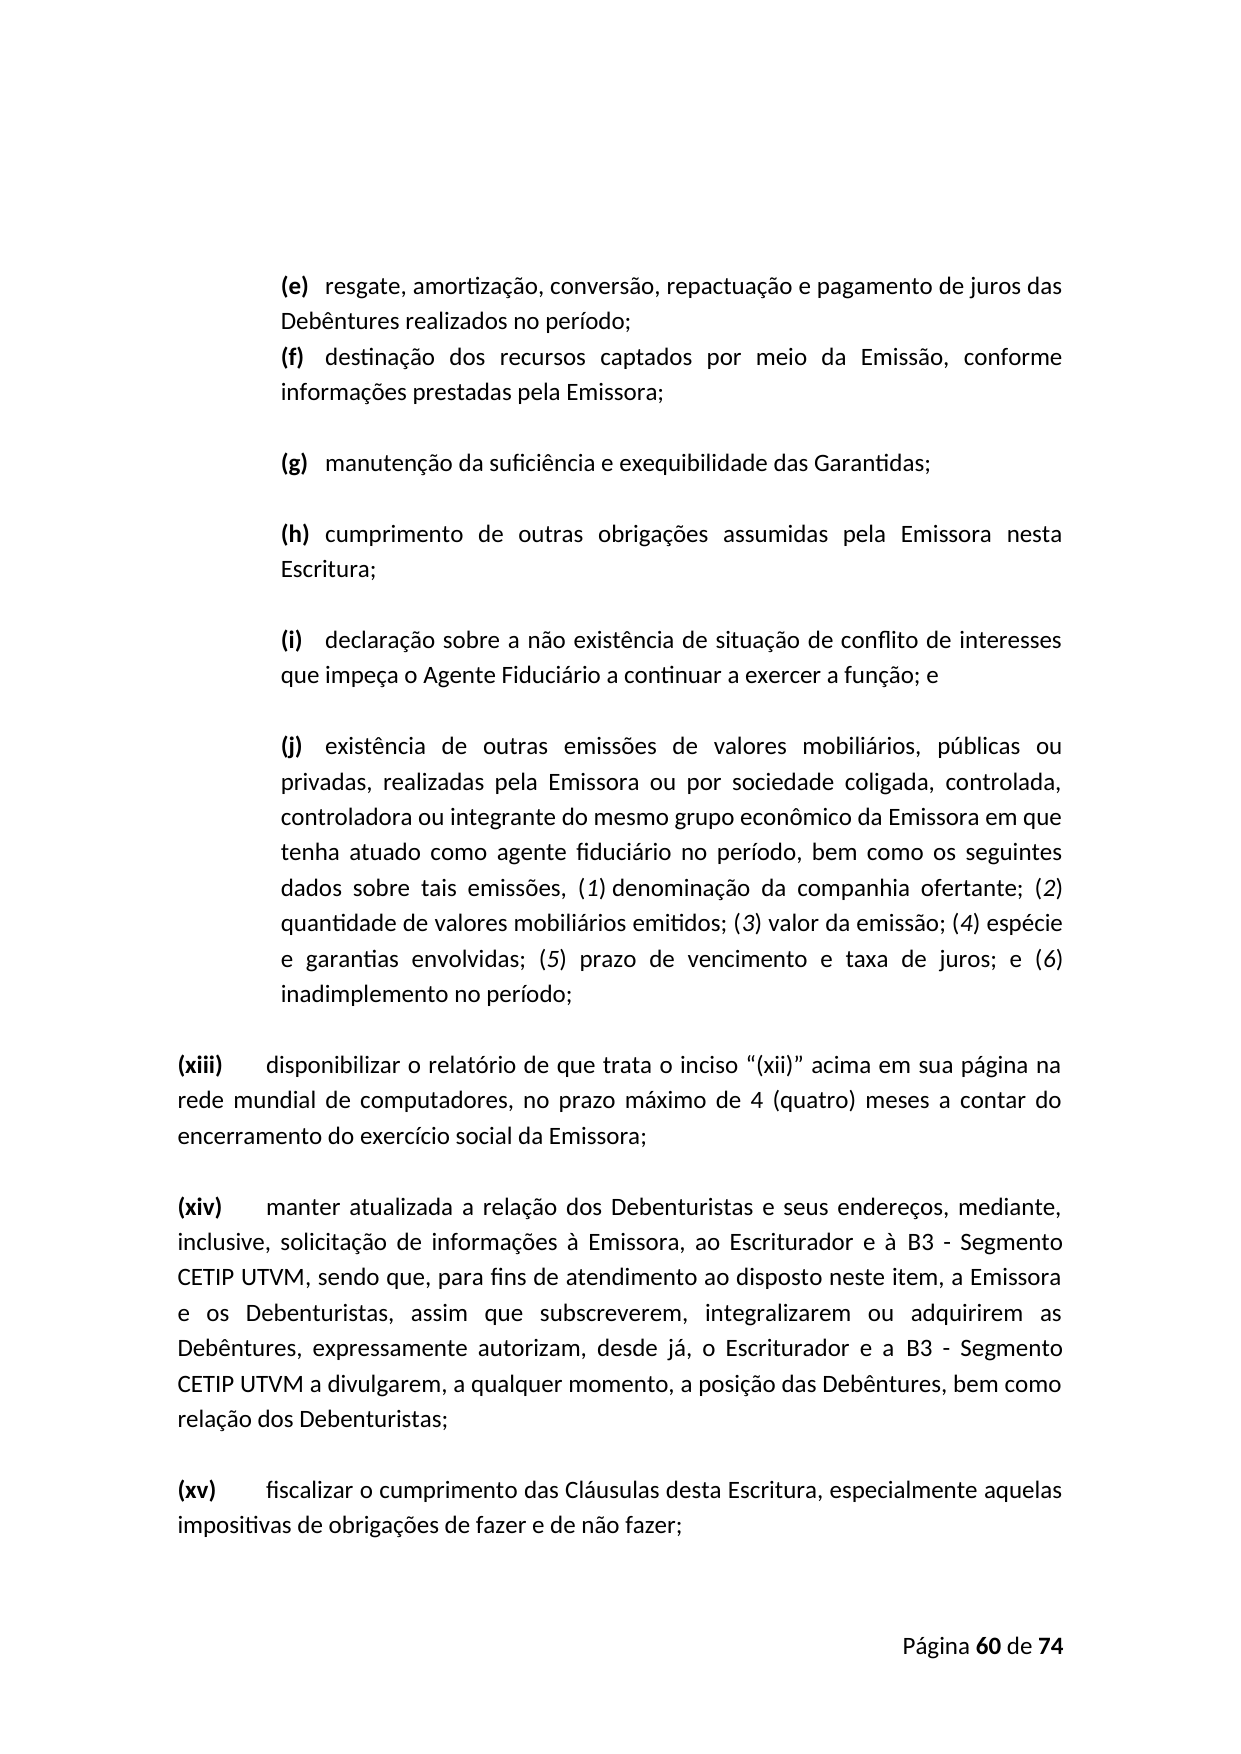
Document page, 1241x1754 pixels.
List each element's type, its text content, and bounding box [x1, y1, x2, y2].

list existência de outras emissões de valores mobiliários, públicas ou privadas, realizadas pela Emissora ou por sociedade coligada, controlada, controladora ou integrante do mesmo grupo econômico da Emissora em que tenha atuado como agente fiduciário no período, bem como os seguintes dados sobre tais emissões, (1) denominação da companhia ofertante; (2) quantidade de valores mobiliários emitidos; (3) valor da emissão; (4) espécie e garantias envolvidas; (5) prazo de vencimento e taxa de juros; e (6) inadimplemento no período; [281, 726, 1063, 1009]
list cumprimento de outras obrigações assumidas pela Emissora nesta Escritura; [281, 514, 1063, 584]
list disponibilizar o relatório de que trata o inciso “(xii)” acima em sua página na rede mundial de computadores, no prazo máximo de 4 (quatro) meses a contar do encerramento do exercício social da Emissora; [177, 1045, 1063, 1151]
list manutenção da suficiência e exequibilidade das Garantidas; [281, 443, 1063, 478]
list fiscalizar o cumprimento das Cláusulas desta Escritura, especialmente aquelas impositivas de obrigações de fazer e de não fazer; [177, 1470, 1063, 1541]
list destinação dos recursos captados por meio da Emissão, conforme informações prestadas pela Emissora; [281, 337, 1063, 407]
list resgate, amortização, conversão, repactuação e pagamento de juros das Debêntures realizados no período; [281, 266, 1063, 337]
list manter atualizada a relação dos Debenturistas e seus endereços, mediante, inclusive, solicitação de informações à Emissora, ao Escriturador e à B3 - Segmento CETIP UTVM, sendo que, para fins de atendimento ao disposto neste item, a Emissora e os Debenturistas, assim que subscreverem, integralizarem ou adquirirem as Debêntures, expressamente autorizam, desde já, o Escriturador e a B3 - Segmento CETIP UTVM a divulgarem, a qualquer momento, a posição das Debêntures, bem como relação dos Debenturistas; [177, 1187, 1063, 1434]
list declaração sobre a não existência de situação de conflito de interesses que impeça o Agente Fiduciário a continuar a exercer a função; e [281, 620, 1063, 691]
